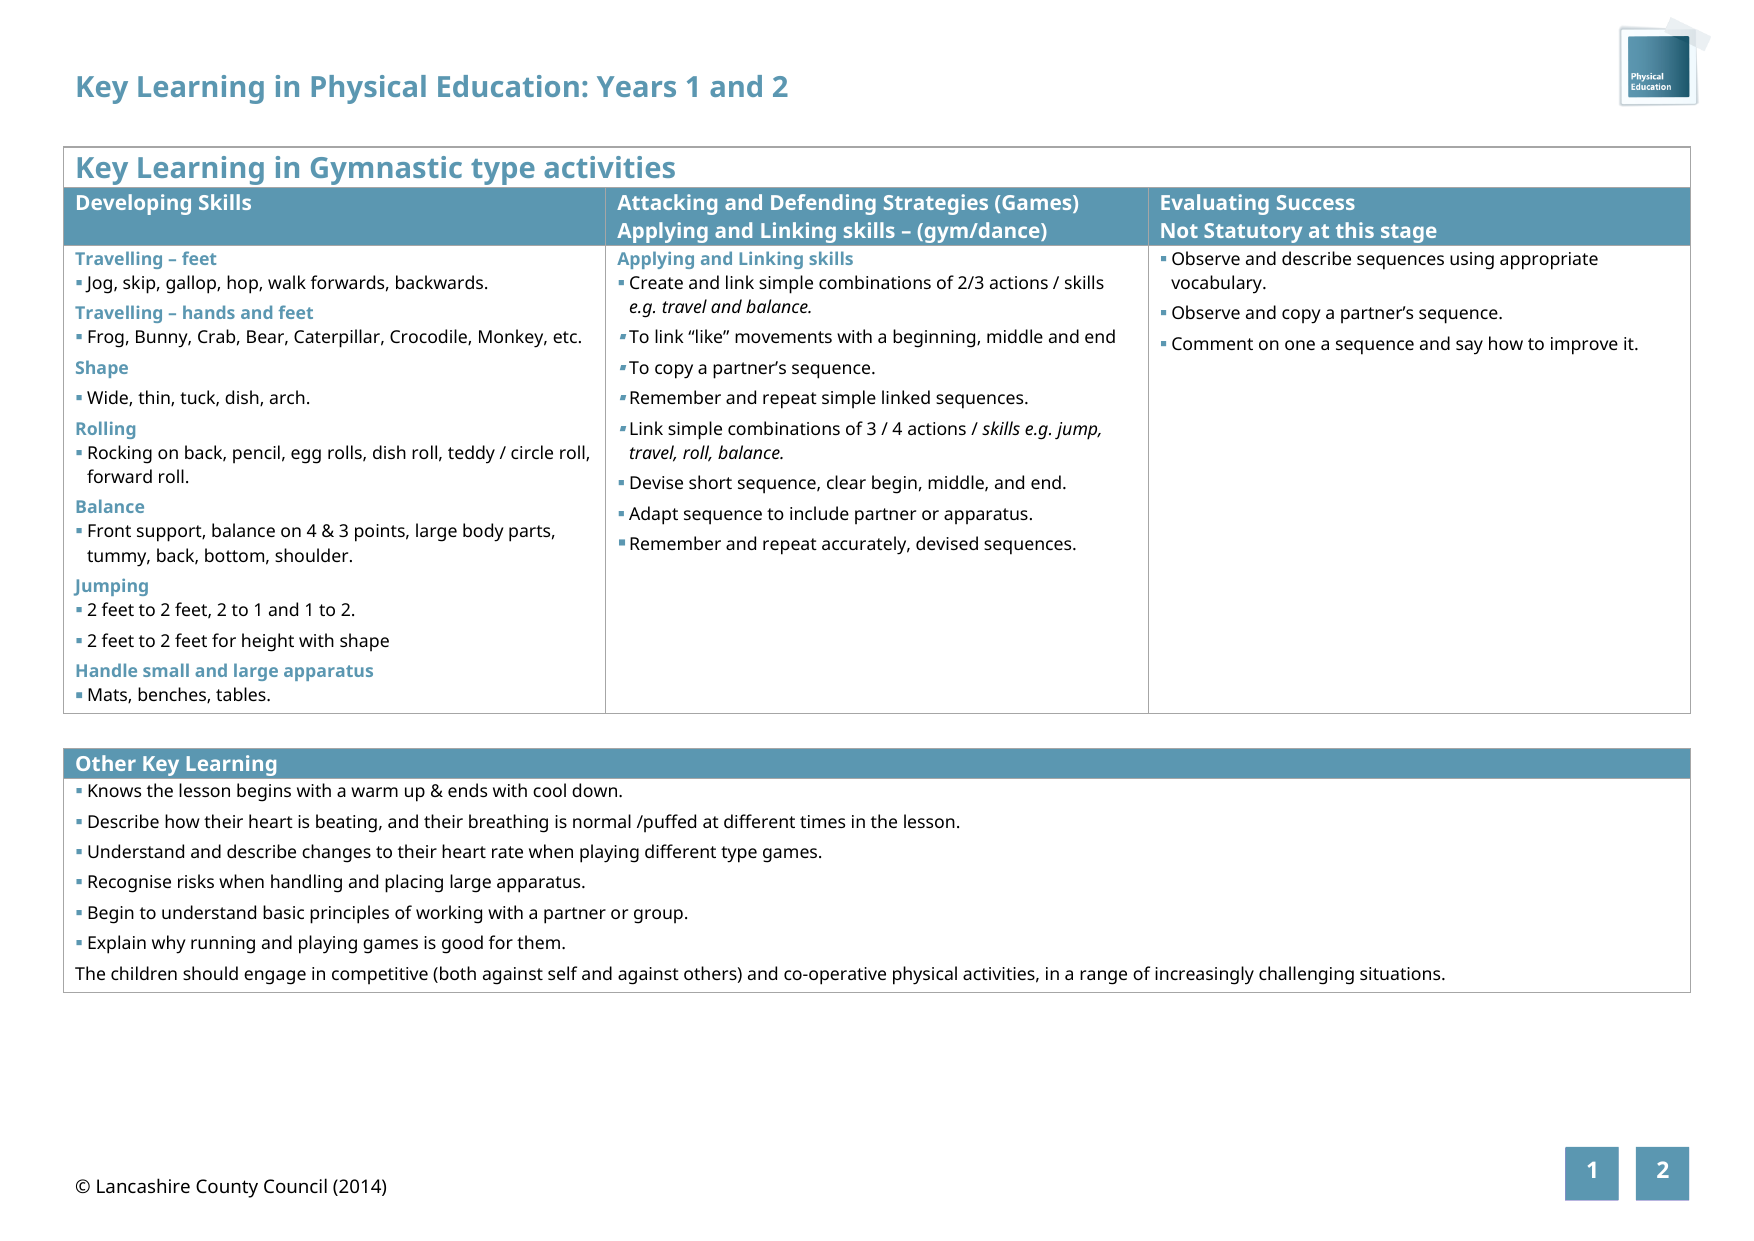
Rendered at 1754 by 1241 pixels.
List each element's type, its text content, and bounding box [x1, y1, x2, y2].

table_header Key Learning in Gymnastic type activities [64, 148, 1690, 187]
table_cell Attacking and Defending Strategies (Games) Applying and Linking skills – (gym/dance) [606, 188, 1148, 245]
table_cell Applying and Linking skills Create and link simple combinations of 2/3 actions / skills e.g. travel and balance. To link “like” movements with a beginning, middle and end To copy a partner’s sequence. Remember and repeat simple linked sequences. Link simple combinations of 3 / 4 actions / skills e.g. jump, travel, roll, balance. Devise short sequence, clear begin, middle, and end. Adapt sequence to include partner or apparatus. Remember and repeat accurately, devised sequences. [606, 246, 1148, 713]
table_cell Travelling – feet Jog, skip, gallop, hop, walk forwards, backwards. Travelling – hands and feet Frog, Bunny, Crab, Bear, Caterpillar, Crocodile, Monkey, etc. Shape Wide, thin, tuck, dish, arch. Rolling Rocking on back, pencil, egg rolls, dish roll, teddy / circle roll, forward roll. Balance Front support, balance on 4 & 3 points, large body parts, tummy, back, bottom, shoulder. Jumping 2 feet to 2 feet, 2 to 1 and 1 to 2. 2 feet to 2 feet for height with shape Handle small and large apparatus Mats, benches, tables. [64, 246, 605, 713]
picture [1618, 17, 1711, 107]
table_cell Observe and describe sequences using appropriate vocabulary. Observe and copy a partner’s sequence. Comment on one a sequence and say how to improve it. [1149, 246, 1690, 713]
table_header Other Key Learning [64, 749, 1690, 778]
table_cell Evaluating Success Not Statutory at this stage [1149, 188, 1690, 245]
table_cell Knows the lesson begins with a warm up & ends with cool down. Describe how their heart is beating, and their breathing is normal /puffed at different times in the lesson. Understand and describe changes to their heart rate when playing different type games. Recognise risks when handling and placing large apparatus. Begin to understand basic principles of working with a partner or group. Explain why running and playing games is good for them. The children should engage in competitive (both against self and against others) and co-operative physical activities, in a range of increasingly challenging situations. [64, 779, 1690, 992]
table_cell Developing Skills [64, 188, 605, 245]
